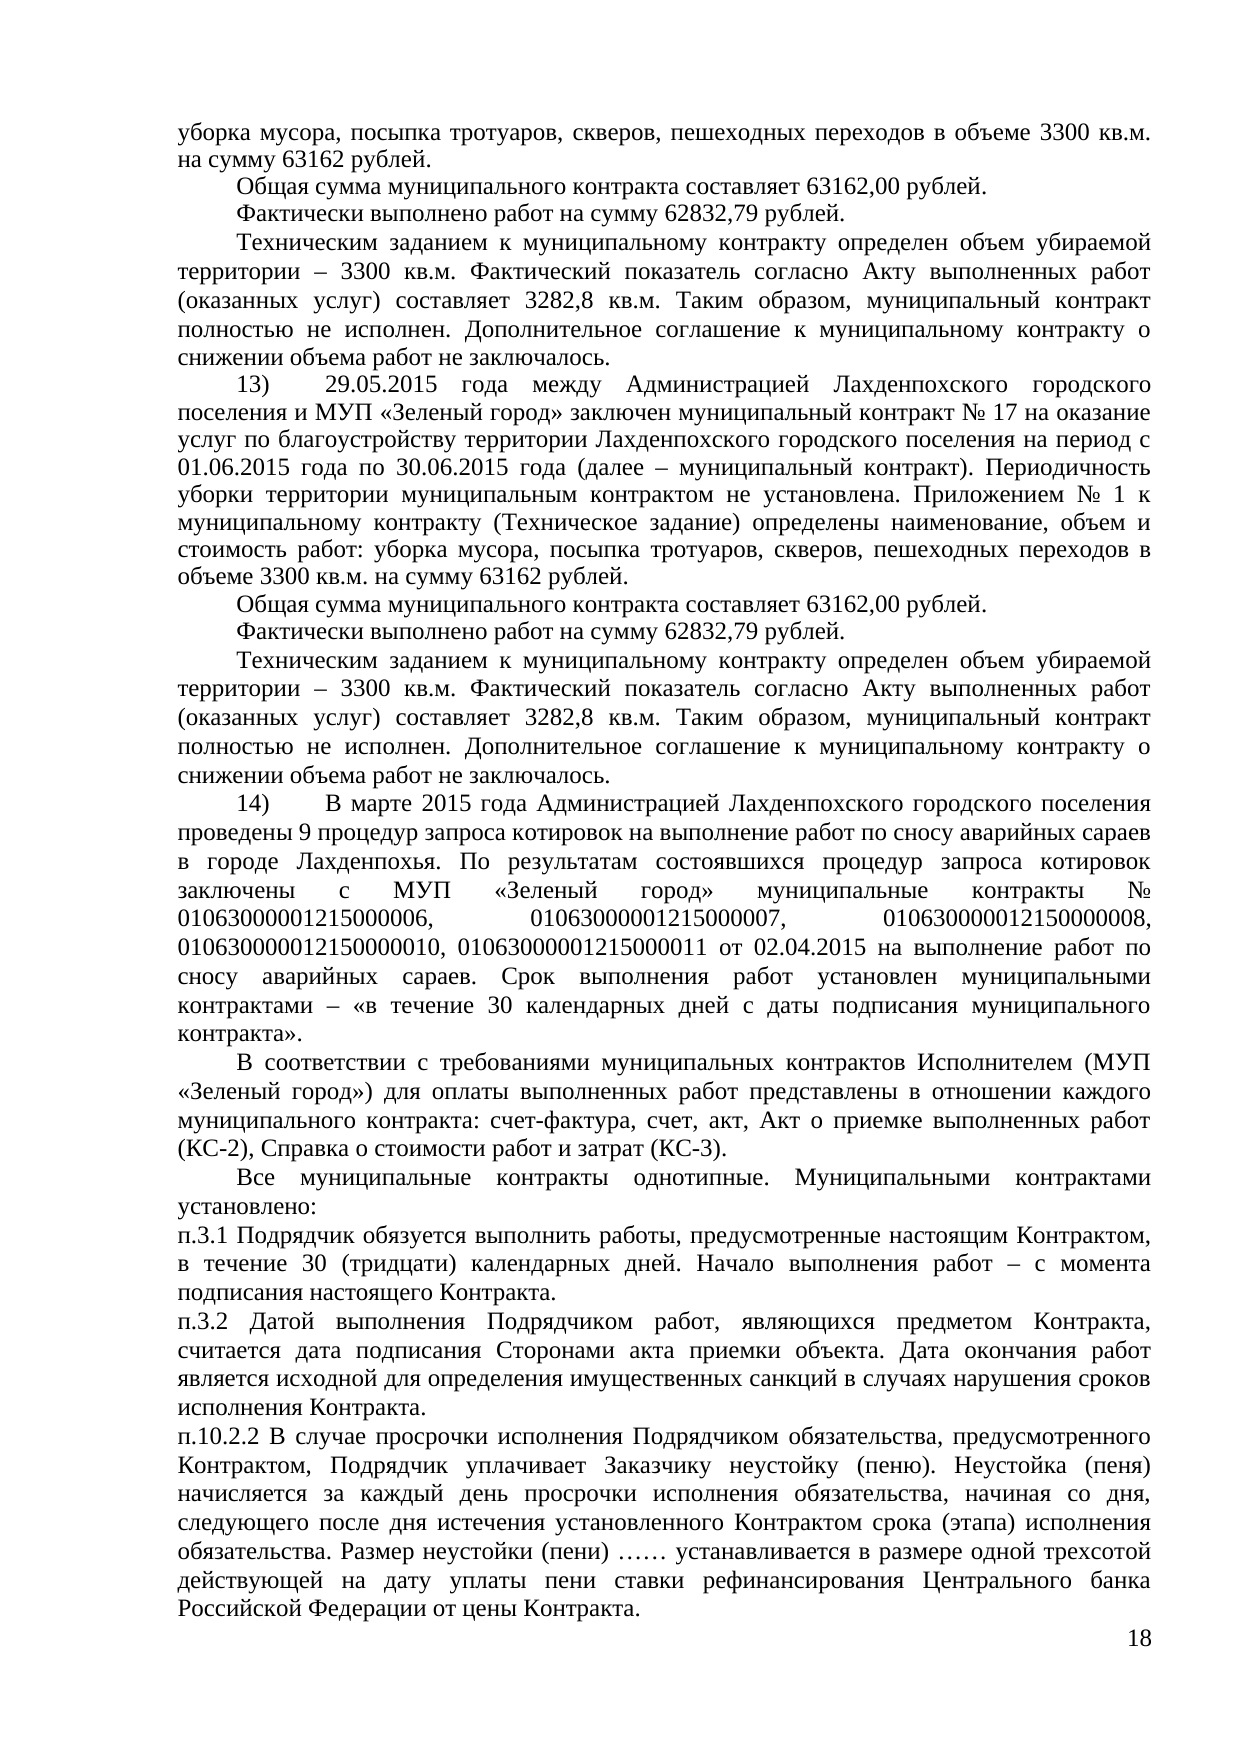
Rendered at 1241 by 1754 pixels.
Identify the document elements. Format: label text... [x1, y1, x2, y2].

text п.3.2 Датой выполнения Подрядчиком работ, являющихся предметом Контракта, считается дата подписания Сторонами акта приемки объекта. Дата окончания работ является исходной для определения имущественных санкций в случаях нарушения сроков исполнения Контракта. [177, 1306, 1152, 1421]
list В марте 2015 года Администрацией Лахденпохского городского поселения проведены 9 процедур запроса котировок на выполнение работ по сносу аварийных сараев в городе Лахденпохья. По результатам состоявшихся процедур запроса котировок заключены с МУП «Зеленый город» муниципальные контракты № 01063000001215000006, 01063000001215000007, 010630000012150000008, 010630000012150000010, 01063000001215000011 от 02.04.2015 на выполнение работ по сносу аварийных сараев. Срок выполнения работ установлен муниципальными контрактами – «в течение 30 календарных дней с даты подписания муниципального контракта». [177, 788, 1152, 1047]
text Техническим заданием к муниципальному контракту определен объем убираемой территории – 3300 кв.м. Фактический показатель согласно Акту выполненных работ (оказанных услуг) составляет 3282,8 кв.м. Таким образом, муниципальный контракт полностью не исполнен. Дополнительное соглашение к муниципальному контракту о снижении объема работ не заключалось. [177, 227, 1152, 371]
text Техническим заданием к муниципальному контракту определен объем убираемой территории – 3300 кв.м. Фактический показатель согласно Акту выполненных работ (оказанных услуг) составляет 3282,8 кв.м. Таким образом, муниципальный контракт полностью не исполнен. Дополнительное соглашение к муниципальному контракту о снижении объема работ не заключалось. [177, 645, 1152, 788]
text Фактически выполнено работ на сумму 62832,79 рублей. [236, 617, 1152, 645]
text Фактически выполнено работ на сумму 62832,79 рублей. [236, 200, 1152, 227]
text п.3.1 Подрядчик обязуется выполнить работы, предусмотренные настоящим Контрактом, в течение 30 (тридцати) календарных дней. Начало выполнения работ – с момента подписания настоящего Контракта. [177, 1220, 1152, 1306]
text п.10.2.2 В случае просрочки исполнения Подрядчиком обязательства, предусмотренного Контрактом, Подрядчик уплачивает Заказчику неустойку (пеню). Неустойка (пеня) начисляется за каждый день просрочки исполнения обязательства, начиная со дня, следующего после дня истечения установленного Контрактом срока (этапа) исполнения обязательства. Размер неустойки (пени) …… устанавливается в размере одной трехсотой действующей на дату уплаты пени ставки рефинансирования Центрального банка Российской Федерации от цены Контракта. [177, 1421, 1152, 1622]
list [177, 118, 1152, 173]
text Все муниципальные контракты однотипные. Муниципальными контрактами установлено: [177, 1162, 1152, 1220]
list 29.05.2015 года между Администрацией Лахденпохского городского поселения и МУП «Зеленый город» заключен муниципальный контракт № 17 на оказание услуг по благоустройству территории Лахденпохского городского поселения на период с 01.06.2015 года по 30.06.2015 года (далее – муниципальный контракт). Периодичность уборки территории муниципальным контрактом не установлена. Приложением № 1 к муниципальному контракту (Техническое задание) определены наименование, объем и стоимость работ: уборка мусора, посыпка тротуаров, скверов, пешеходных переходов в объеме 3300 кв.м. на сумму 63162 рублей. [177, 371, 1152, 590]
text Общая сумма муниципального контракта составляет 63162,00 рублей. [236, 590, 1152, 617]
text Общая сумма муниципального контракта составляет 63162,00 рублей. [236, 173, 1152, 200]
text В соответствии с требованиями муниципальных контрактов Исполнителем (МУП «Зеленый город») для оплаты выполненных работ представлены в отношении каждого муниципального контракта: счет-фактура, счет, акт, Акт о приемке выполненных работ (КС-2), Справка о стоимости работ и затрат (КС-3). [177, 1047, 1152, 1162]
